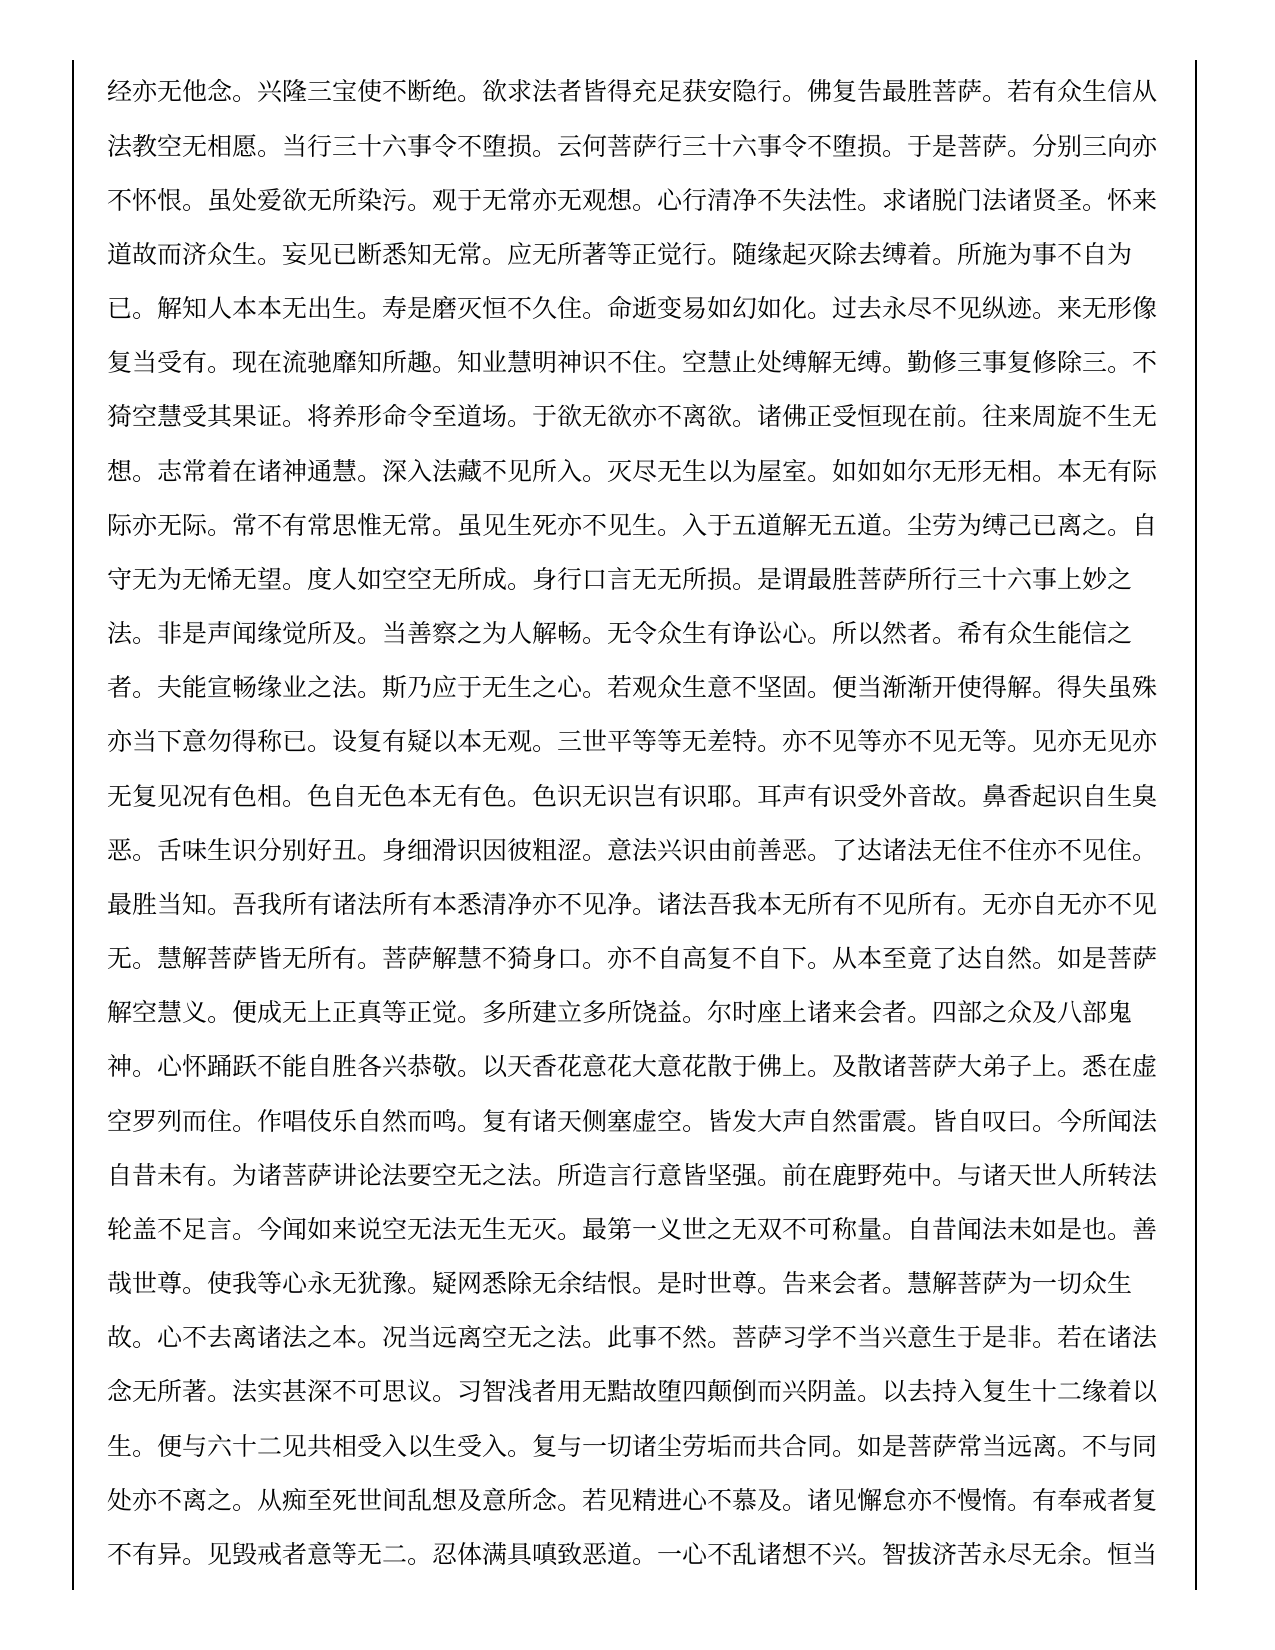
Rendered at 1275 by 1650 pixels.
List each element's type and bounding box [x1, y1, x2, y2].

text [107, 72, 1159, 1570]
